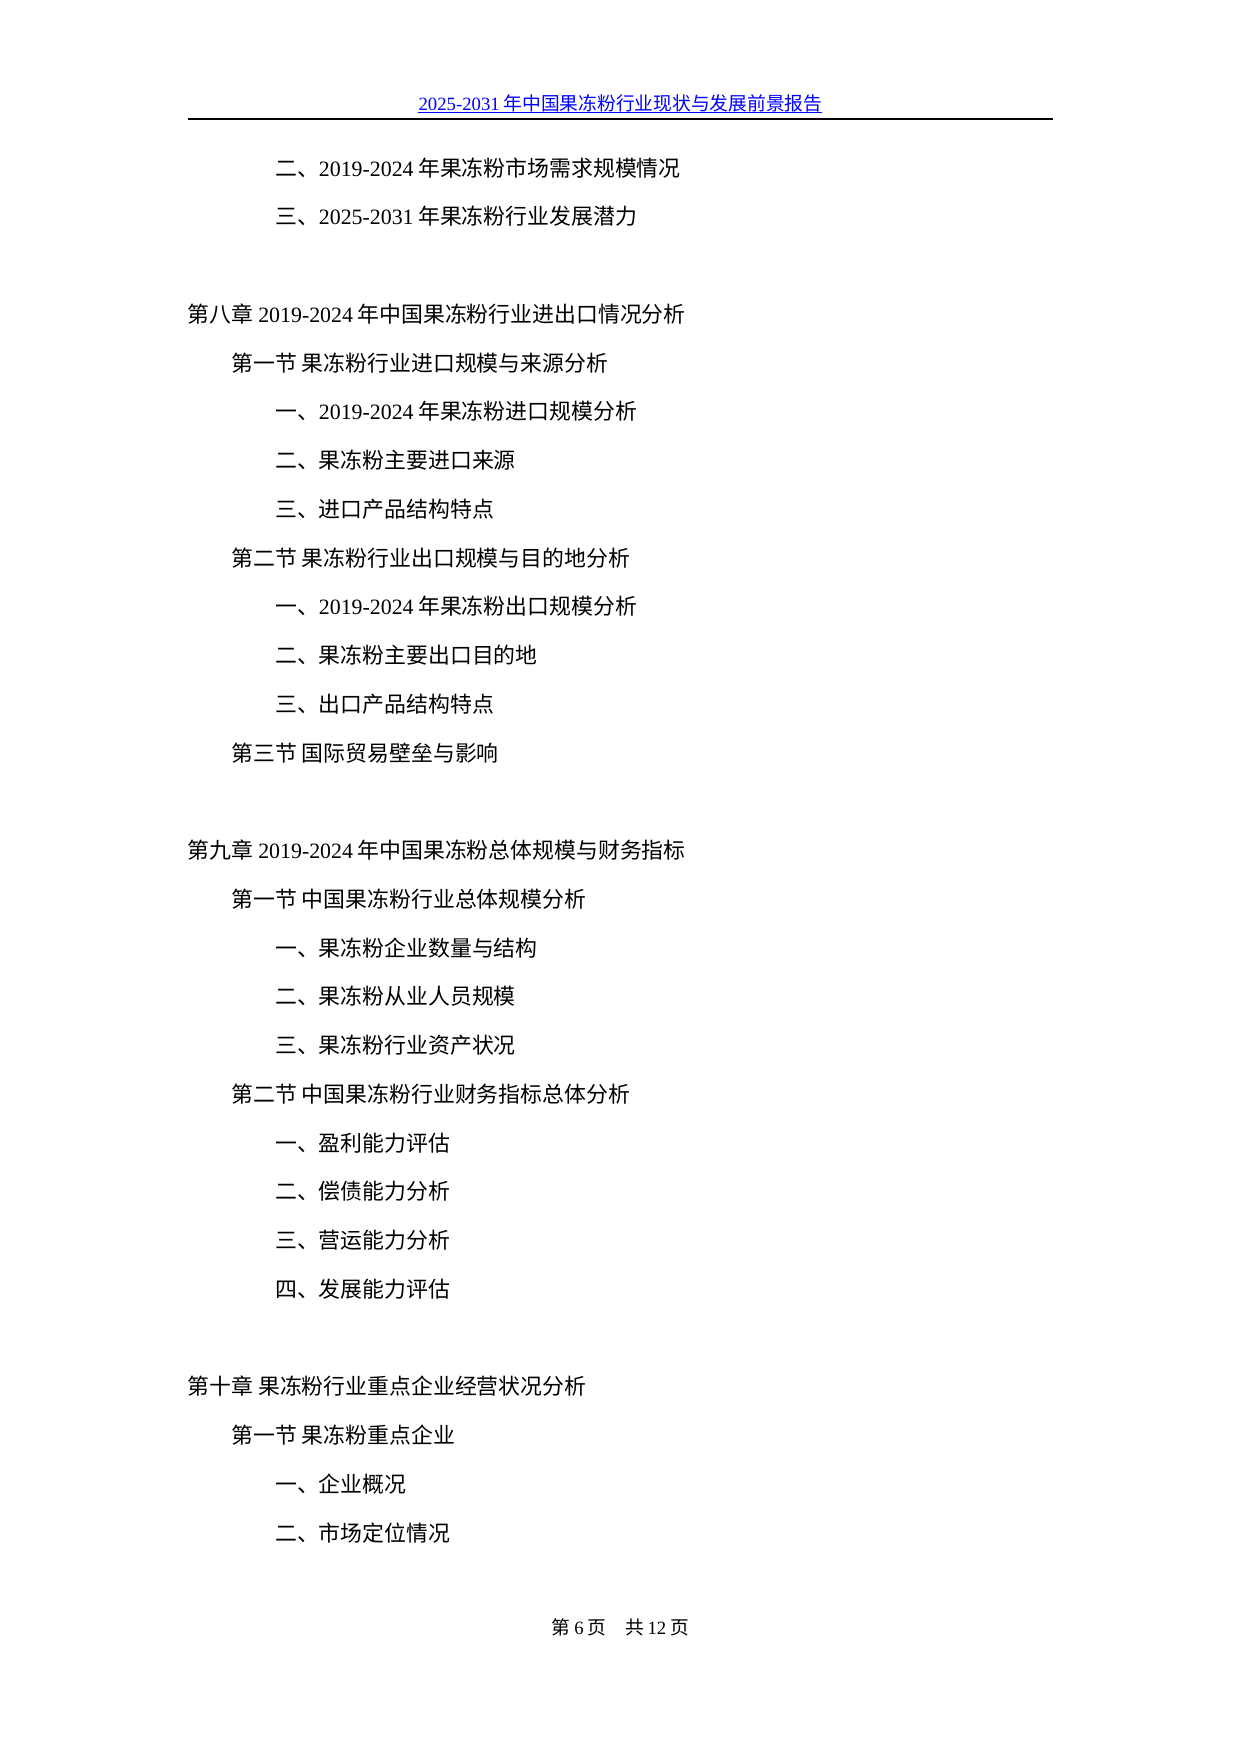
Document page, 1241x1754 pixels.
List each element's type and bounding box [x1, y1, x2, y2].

text [187, 150, 1053, 1548]
